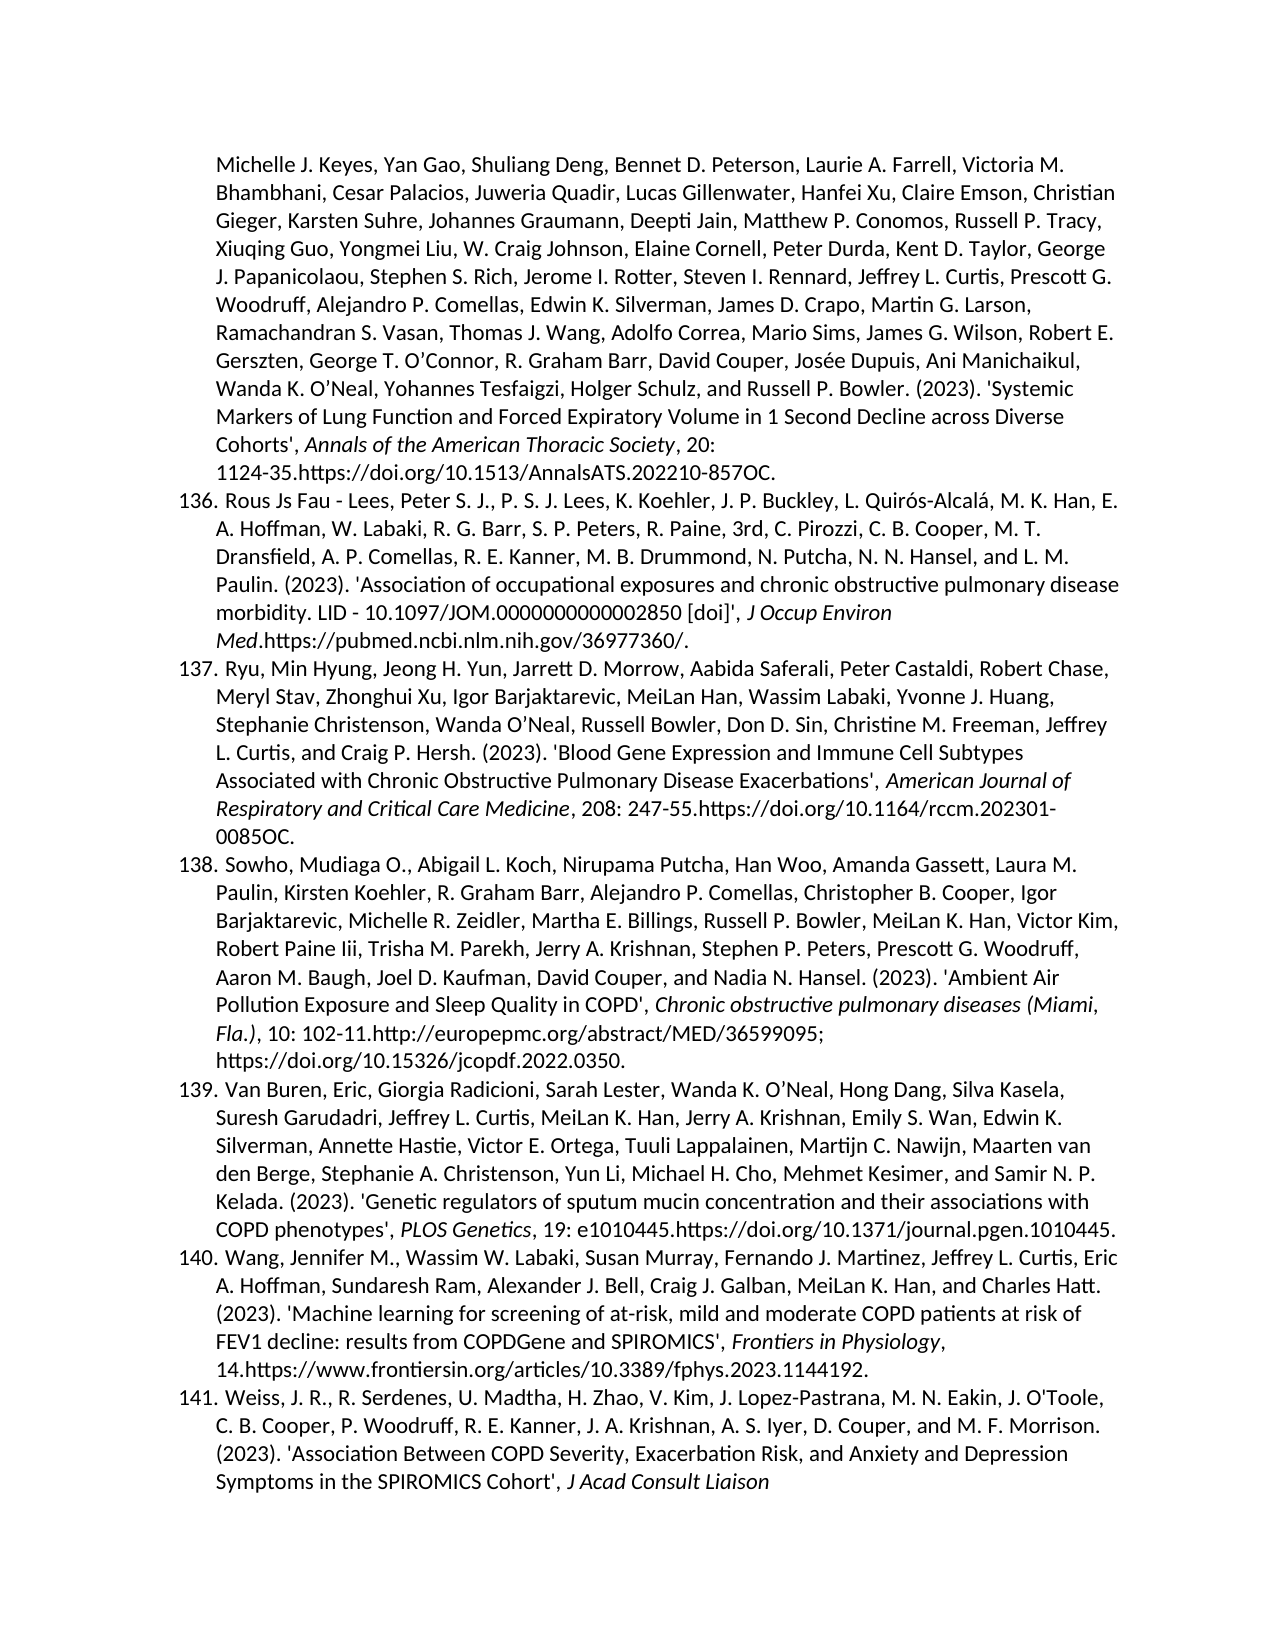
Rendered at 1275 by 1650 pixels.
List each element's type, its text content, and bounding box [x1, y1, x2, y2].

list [178, 1383, 1125, 1495]
list Van Buren, Eric, Giorgia Radicioni, Sarah Lester, Wanda K. O’Neal, Hong Dang, Silva Kasela, Suresh Garudadri, Jeffrey L. Curtis, MeiLan K. Han, Jerry A. Krishnan, Emily S. Wan, Edwin K. Silverman, Annette Hastie, Victor E. Ortega, Tuuli Lappalainen, Martijn C. Nawijn, Maarten van den Berge, Stephanie A. Christenson, Yun Li, Michael H. Cho, Mehmet Kesimer, and Samir N. P. Kelada. (2023). 'Genetic regulators of sputum mucin concentration and their associations with COPD phenotypes', PLOS Genetics, 19: e1010445.https://doi.org/10.1371/journal.pgen.1010445. [178, 1075, 1125, 1243]
list Wang, Jennifer M., Wassim W. Labaki, Susan Murray, Fernando J. Martinez, Jeffrey L. Curtis, Eric A. Hoffman, Sundaresh Ram, Alexander J. Bell, Craig J. Galban, MeiLan K. Han, and Charles Hatt. (2023). 'Machine learning for screening of at-risk, mild and moderate COPD patients at risk of FEV1 decline: results from COPDGene and SPIROMICS', Frontiers in Physiology, 14.https://www.frontiersin.org/articles/10.3389/fphys.2023.1144192. [178, 1243, 1125, 1383]
list Ryu, Min Hyung, Jeong H. Yun, Jarrett D. Morrow, Aabida Saferali, Peter Castaldi, Robert Chase, Meryl Stav, Zhonghui Xu, Igor Barjaktarevic, MeiLan Han, Wassim Labaki, Yvonne J. Huang, Stephanie Christenson, Wanda O’Neal, Russell Bowler, Don D. Sin, Christine M. Freeman, Jeffrey L. Curtis, and Craig P. Hersh. (2023). 'Blood Gene Expression and Immune Cell Subtypes Associated with Chronic Obstructive Pulmonary Disease Exacerbations', American Journal of Respiratory and Critical Care Medicine, 208: 247-55.https://doi.org/10.1164/rccm.202301-0085OC. [178, 654, 1125, 851]
list Rous Js Fau - Lees, Peter S. J., P. S. J. Lees, K. Koehler, J. P. Buckley, L. Quirós-Alcalá, M. K. Han, E. A. Hoffman, W. Labaki, R. G. Barr, S. P. Peters, R. Paine, 3rd, C. Pirozzi, C. B. Cooper, M. T. Dransfield, A. P. Comellas, R. E. Kanner, M. B. Drummond, N. Putcha, N. N. Hansel, and L. M. Paulin. (2023). 'Association of occupational exposures and chronic obstructive pulmonary disease morbidity. LID - 10.1097/JOM.0000000000002850 [doi]', J Occup Environ Med.https://pubmed.ncbi.nlm.nih.gov/36977360/. [178, 486, 1125, 654]
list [178, 150, 1125, 486]
list Sowho, Mudiaga O., Abigail L. Koch, Nirupama Putcha, Han Woo, Amanda Gassett, Laura M. Paulin, Kirsten Koehler, R. Graham Barr, Alejandro P. Comellas, Christopher B. Cooper, Igor Barjaktarevic, Michelle R. Zeidler, Martha E. Billings, Russell P. Bowler, MeiLan K. Han, Victor Kim, Robert Paine Iii, Trisha M. Parekh, Jerry A. Krishnan, Stephen P. Peters, Prescott G. Woodruff, Aaron M. Baugh, Joel D. Kaufman, David Couper, and Nadia N. Hansel. (2023). 'Ambient Air Pollution Exposure and Sleep Quality in COPD', Chronic obstructive pulmonary diseases (Miami, Fla.), 10: 102-11.http://europepmc.org/abstract/MED/36599095; https://doi.org/10.15326/jcopdf.2022.0350. [178, 851, 1125, 1075]
